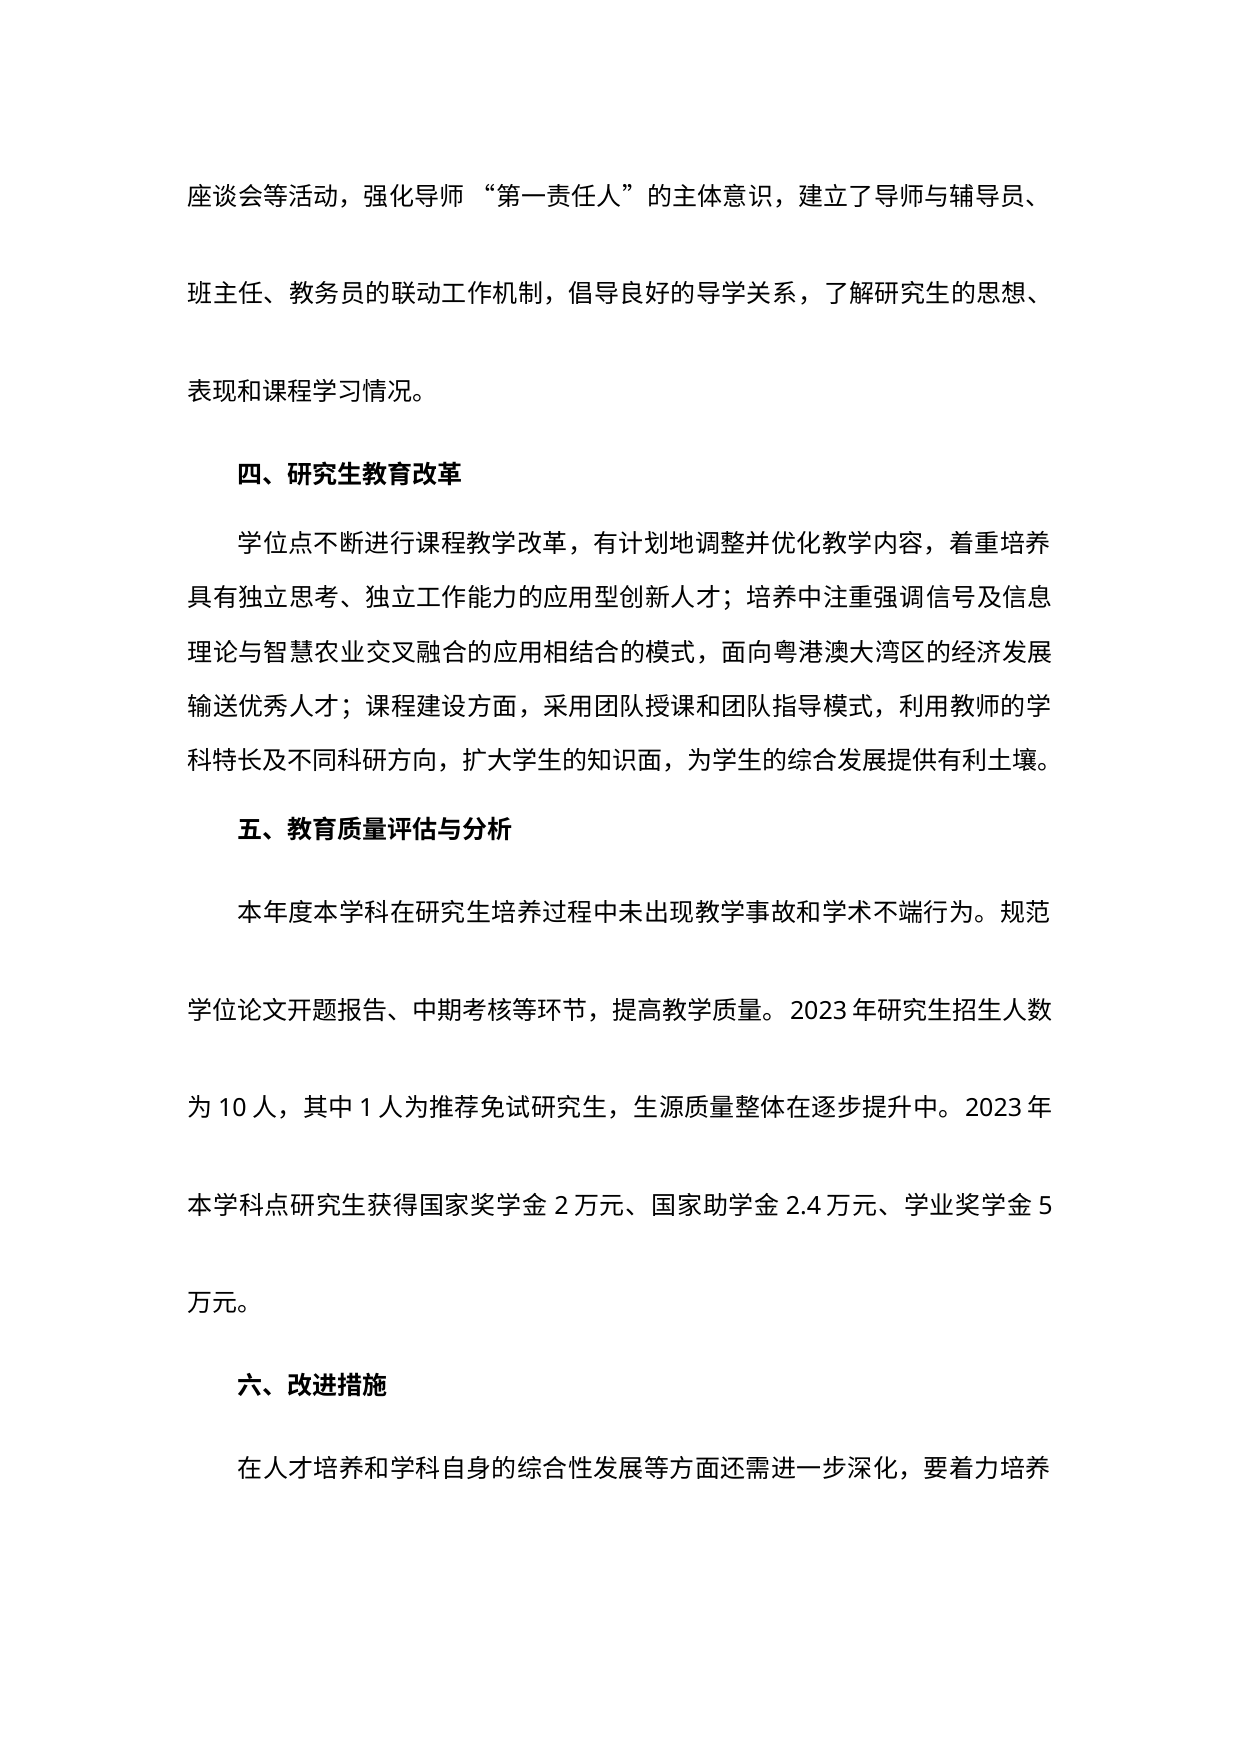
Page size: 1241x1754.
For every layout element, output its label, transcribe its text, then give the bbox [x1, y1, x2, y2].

text 本年度本学科在研究生培养过程中未出现教学事故和学术不端行为。规范学位论文开题报告、中期考核等环节，提高教学质量。2023年研究生招生人数为10人，其中1人为推荐免试研究生，生源质量整体在逐步提升中。2023年本学科点研究生获得国家奖学金2万元、国家助学金2.4万元、学业奖学金5万元。 [187, 878, 1053, 1333]
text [187, 1434, 1053, 1499]
text 学位点不断进行课程教学改革，有计划地调整并优化教学内容，着重培养具有独立思考、独立工作能力的应用型创新人才；培养中注重强调信号及信息理论与智慧农业交叉融合的应用相结合的模式，面向粤港澳大湾区的经济发展输送优秀人才；课程建设方面，采用团队授课和团队指导模式，利用教师的学科特长及不同科研方向，扩大学生的知识面，为学生的综合发展提供有利土壤。 [187, 523, 1053, 777]
text 四、研究生教育改革 [187, 440, 1053, 505]
text 六、改进措施 [187, 1351, 1053, 1416]
text 五、教育质量评估与分析 [187, 795, 1053, 860]
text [187, 162, 1053, 422]
